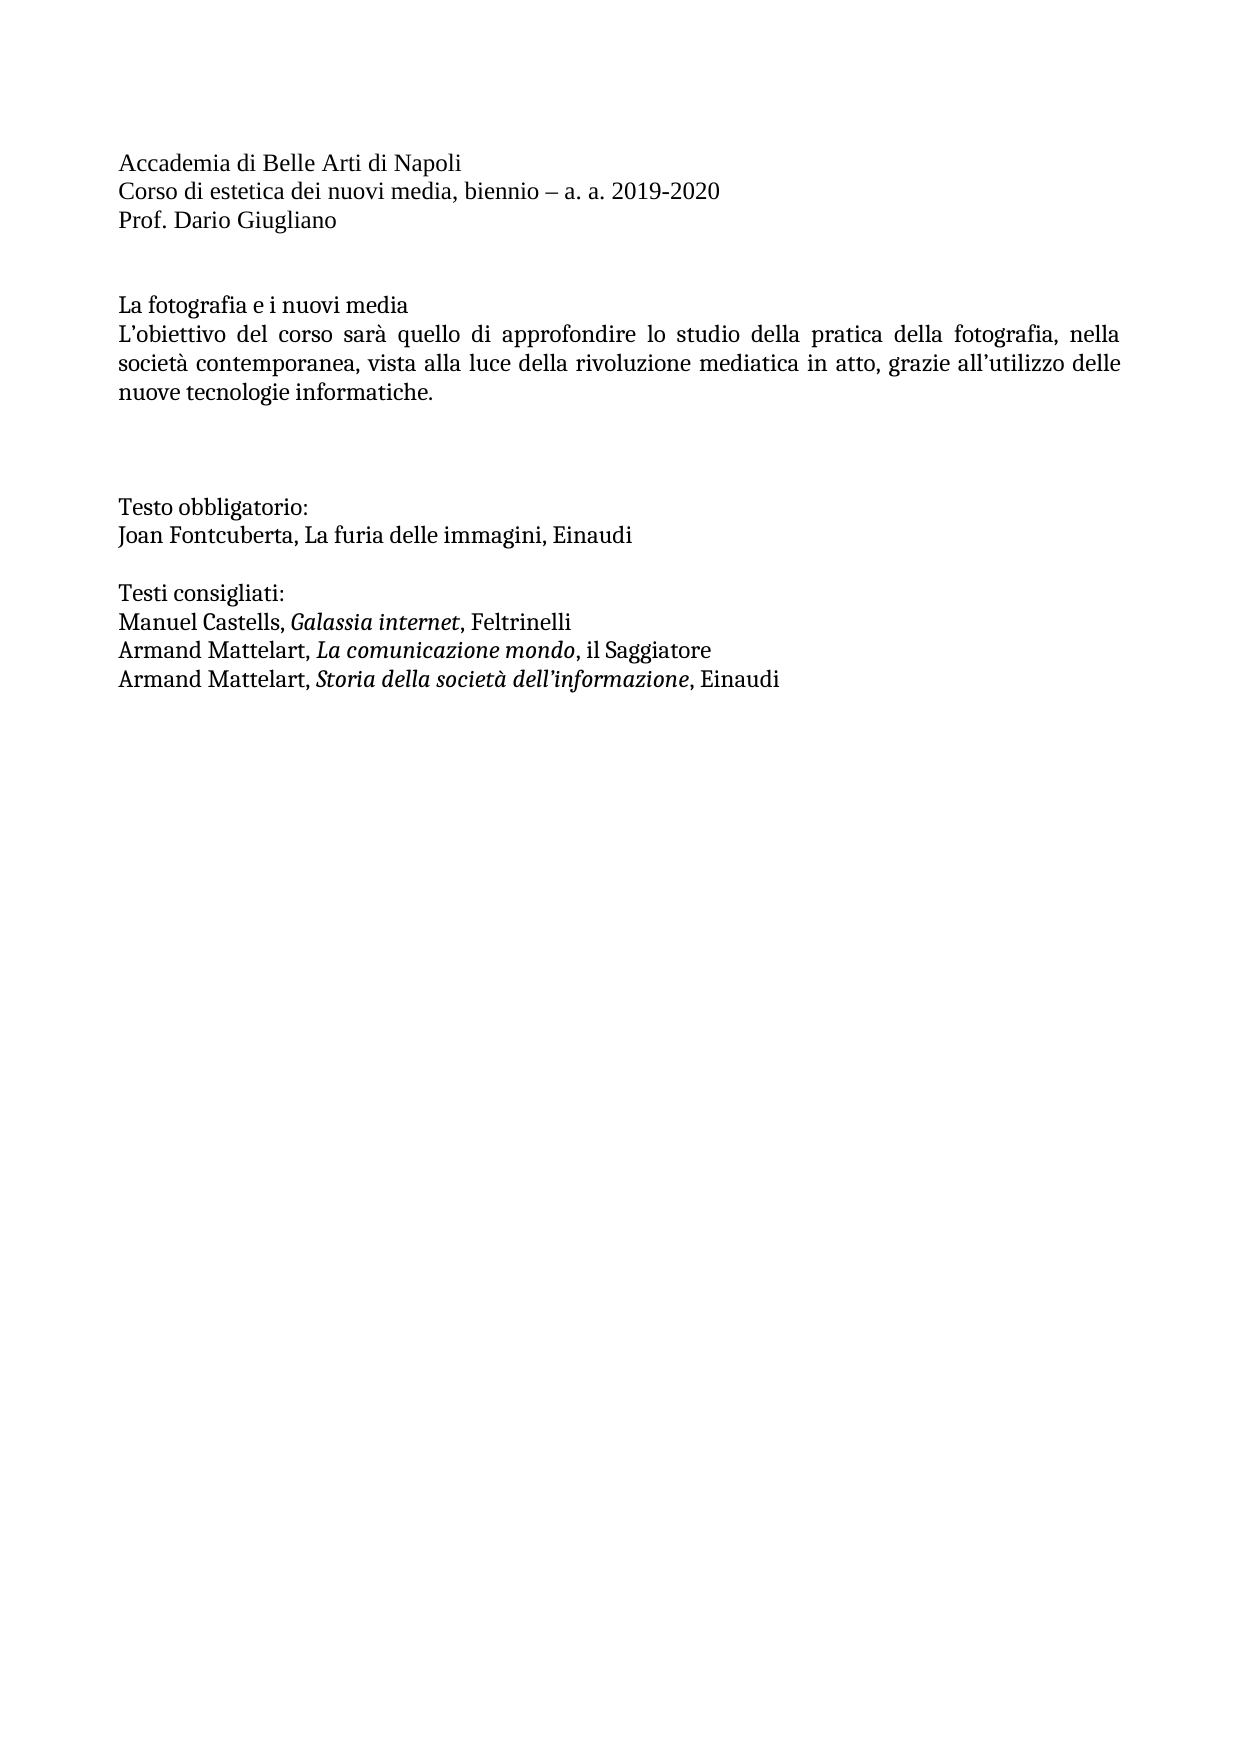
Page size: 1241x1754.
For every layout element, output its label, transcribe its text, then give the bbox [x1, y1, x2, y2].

text Joan Fontcuberta, La furia delle immagini, Einaudi [118, 521, 1122, 550]
text Testi consigliati: [118, 579, 1122, 608]
text Corso di estetica dei nuovi media, biennio – a. a. 2019-2020 [118, 176, 1122, 205]
text Accademia di Belle Arti di Napoli [118, 148, 1122, 176]
text La fotografia e i nuovi media [118, 291, 1122, 320]
text Testo obbligatorio: [118, 493, 1122, 521]
text Prof. Dario Giugliano [118, 205, 1122, 234]
text Armand Mattelart, Storia della società dell’informazione, Einaudi [118, 665, 1122, 694]
text Manuel Castells, Galassia internet, Feltrinelli [118, 608, 1122, 636]
text Armand Mattelart, La comunicazione mondo, il Saggiatore [118, 636, 1122, 665]
text L’obiettivo del corso sarà quello di approfondire lo studio della pratica della fotografia, nella società contemporanea, vista alla luce della rivoluzione mediatica in atto, grazie all’utilizzo delle nuove tecnologie informatiche. [118, 320, 1122, 406]
